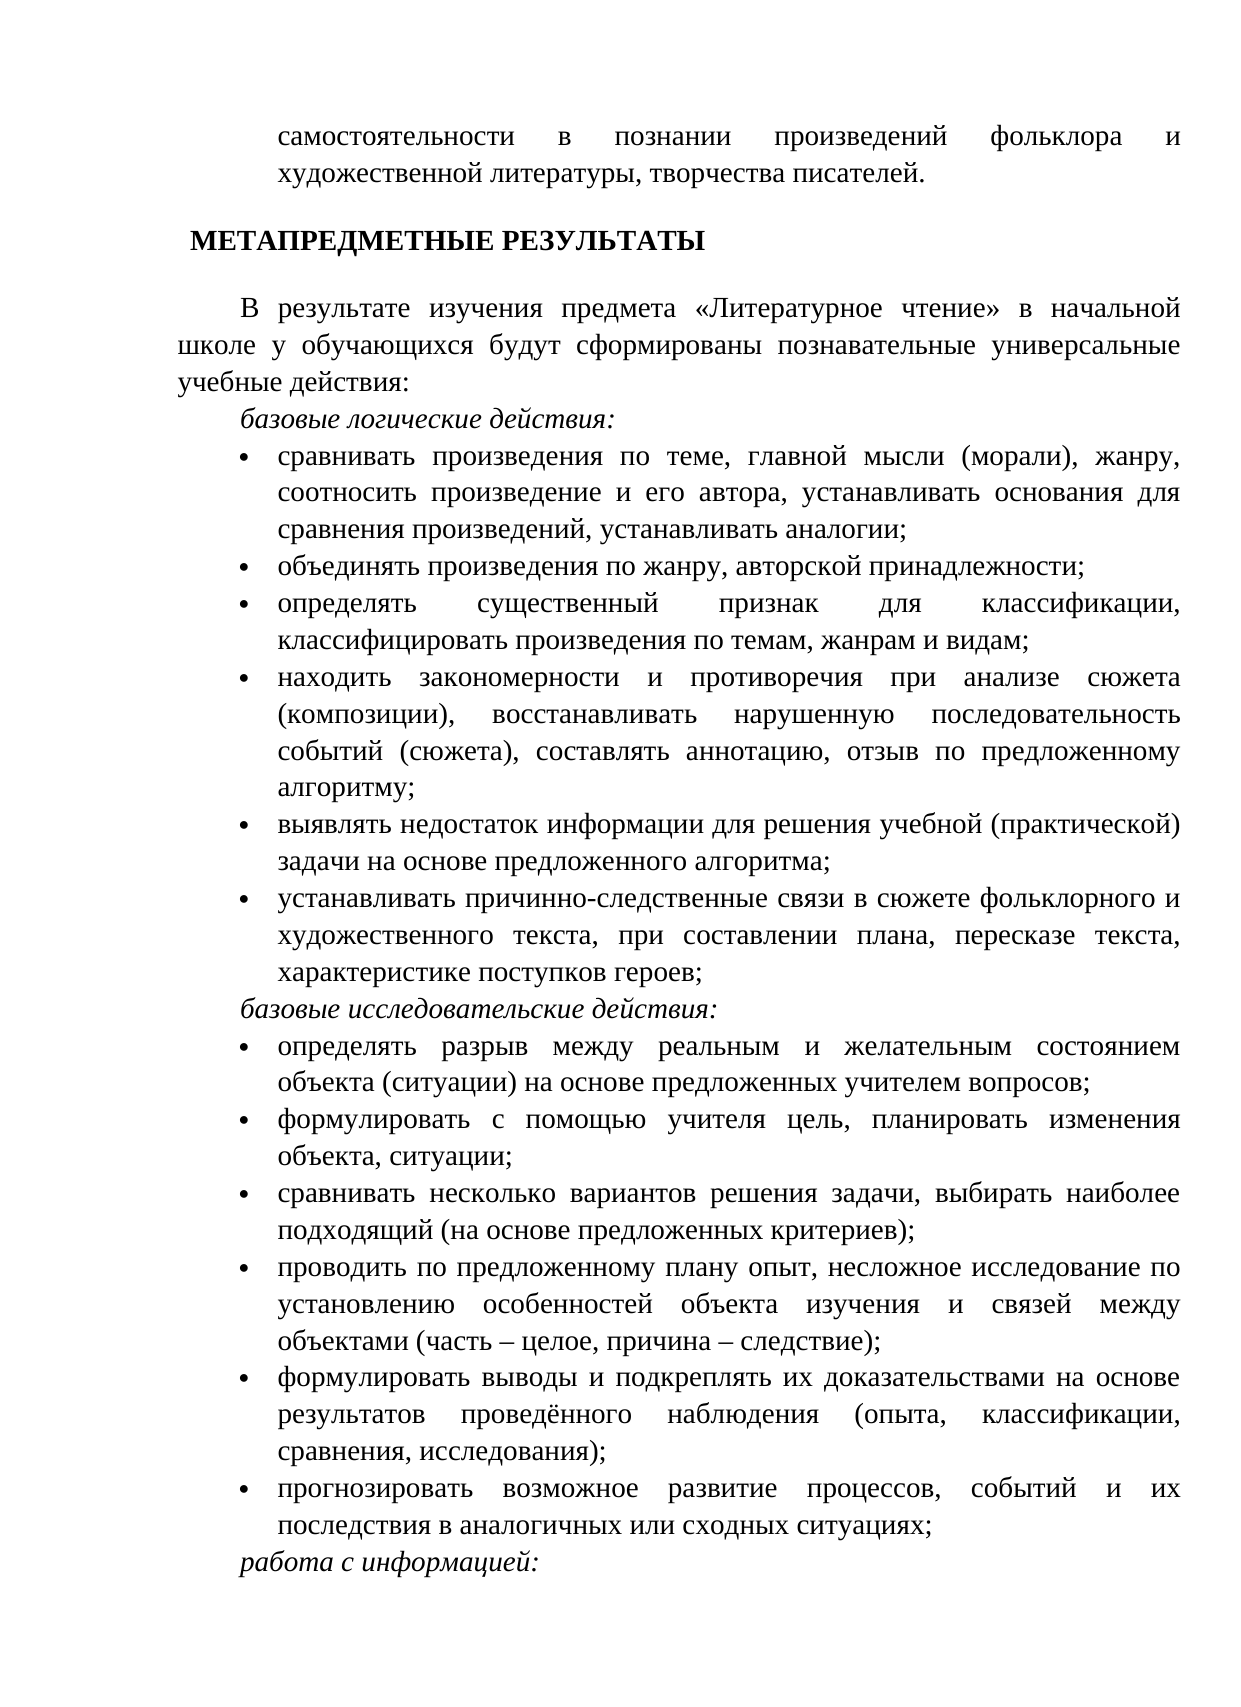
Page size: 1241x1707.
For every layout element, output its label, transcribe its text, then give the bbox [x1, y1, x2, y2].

list устанавливать причинно-следственные связи в сюжете фольклорного и художественного текста, при составлении плана, пересказе текста, характеристике поступков героев; [240, 880, 1181, 987]
text базовые исследовательские действия: [177, 991, 1181, 1024]
list формулировать с помощью учителя цель, планировать изменения объекта, ситуации; [240, 1101, 1181, 1172]
list сравнивать произведения по теме, главной мысли (морали), жанру, соотносить произведение и его автора, устанавливать основания для сравнения произведений, устанавливать аналогии; [240, 438, 1181, 545]
text В результате изучения предмета «Литературное чтение» в начальной школе у обучающихся будут сформированы познавательные универсальные учебные действия: [177, 290, 1181, 397]
text базовые логические действия: [177, 401, 1181, 434]
list формулировать выводы и подкреплять их доказательствами на основе результатов проведённого наблюдения (опыта, классификации, сравнения, исследования); [240, 1359, 1181, 1467]
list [240, 118, 1181, 188]
list проводить по предложенному плану опыт, несложное исследование по установлению особенностей объекта изучения и связей между объектами (часть – целое, причина – следствие); [240, 1249, 1181, 1356]
list прогнозировать возможное развитие процессов, событий и их последствия в аналогичных или сходных ситуациях; [240, 1470, 1181, 1541]
list находить закономерности и противоречия при анализе сюжета (композиции), восстанавливать нарушенную последовательность событий (сюжета), составлять аннотацию, отзыв по предложенному алгоритму; [240, 659, 1181, 803]
list определять существенный признак для классификации, классифицировать произведения по темам, жанрам и видам; [240, 585, 1181, 656]
list выявлять недостаток информации для решения учебной (практической) задачи на основе предложенного алгоритма; [240, 806, 1181, 877]
list объединять произведения по жанру, авторской принадлежности; [240, 548, 1181, 582]
list определять разрыв между реальным и желательным состоянием объекта (ситуации) на основе предложенных учителем вопросов; [240, 1028, 1181, 1098]
list сравнивать несколько вариантов решения задачи, выбирать наиболее подходящий (на основе предложенных критериев); [240, 1175, 1181, 1246]
text работа с информацией: [177, 1544, 1181, 1577]
text МЕТАПРЕДМЕТНЫЕ РЕЗУЛЬТАТЫ [190, 223, 1181, 256]
